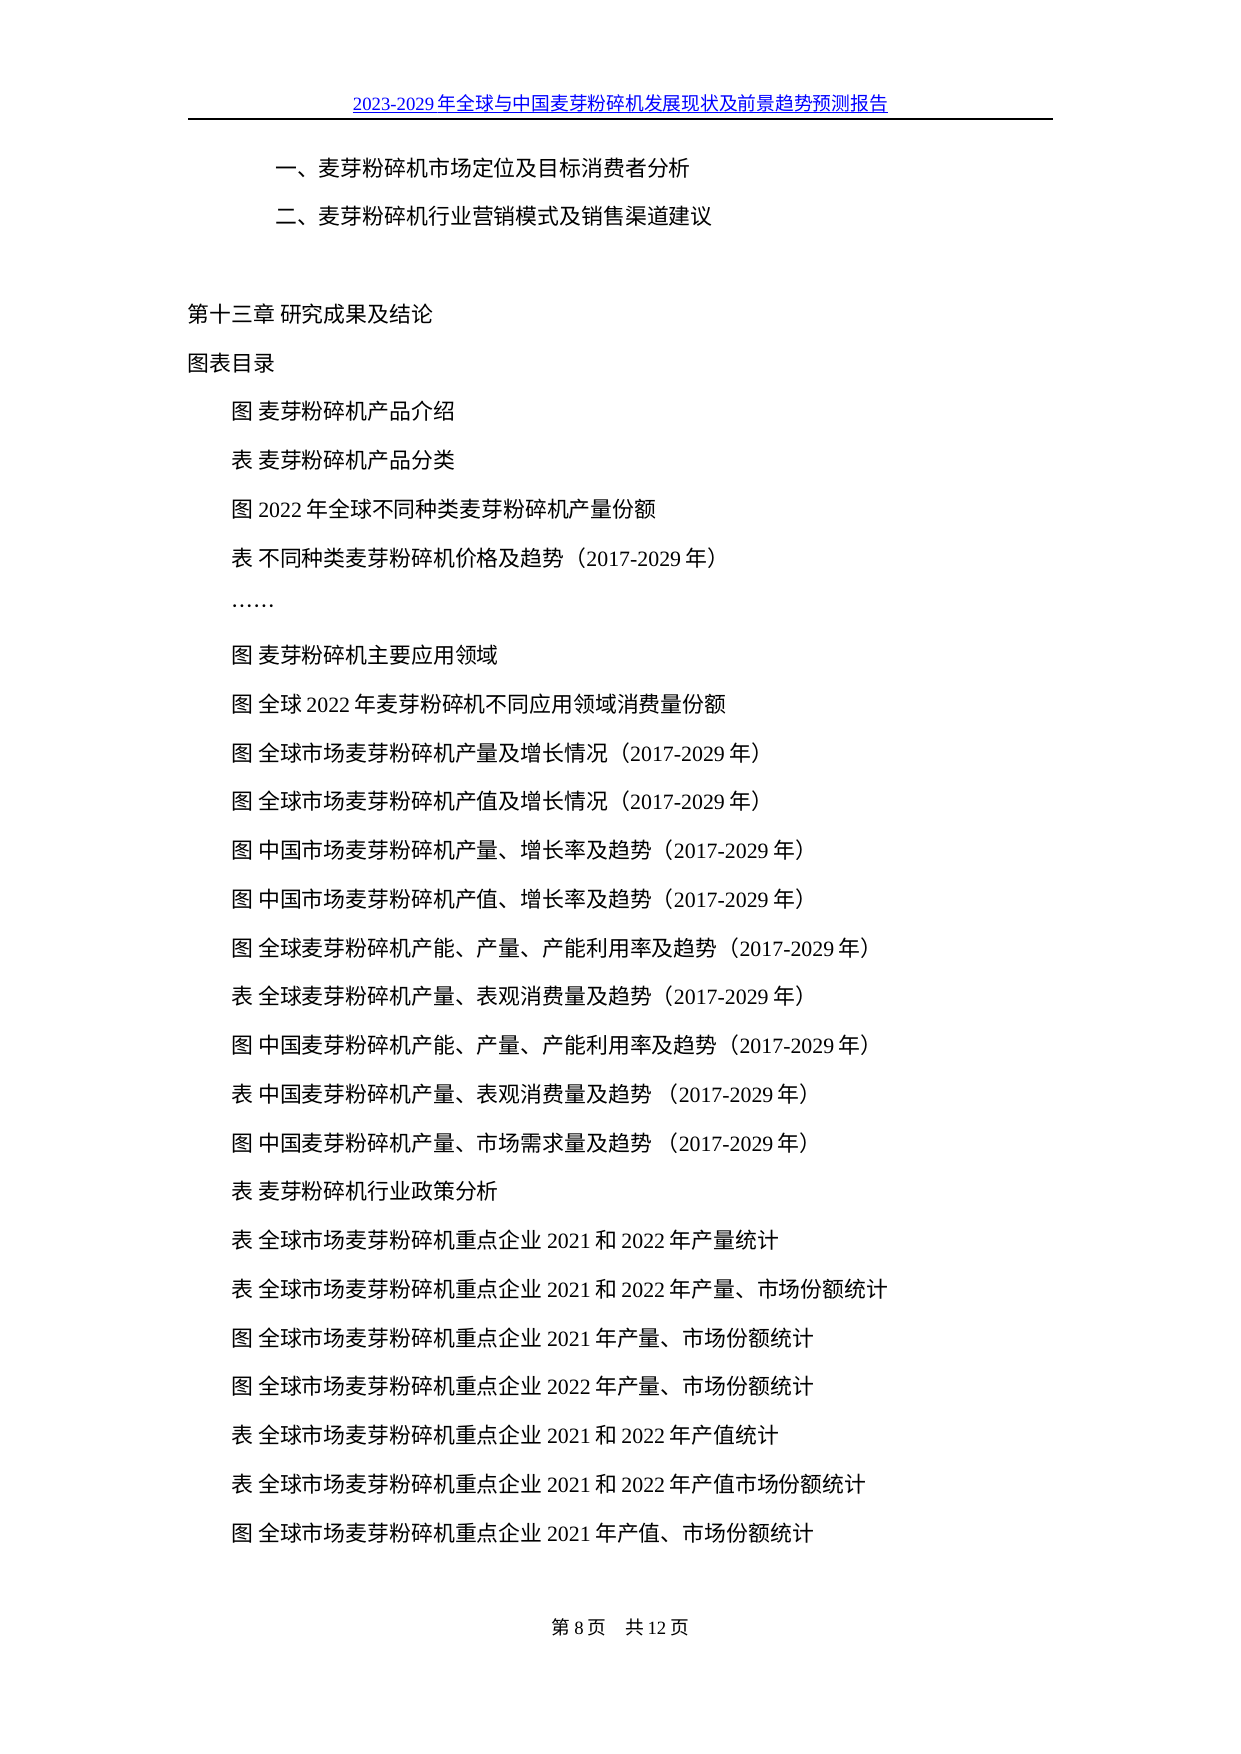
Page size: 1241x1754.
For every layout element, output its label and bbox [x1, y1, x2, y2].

text [187, 150, 1053, 1548]
